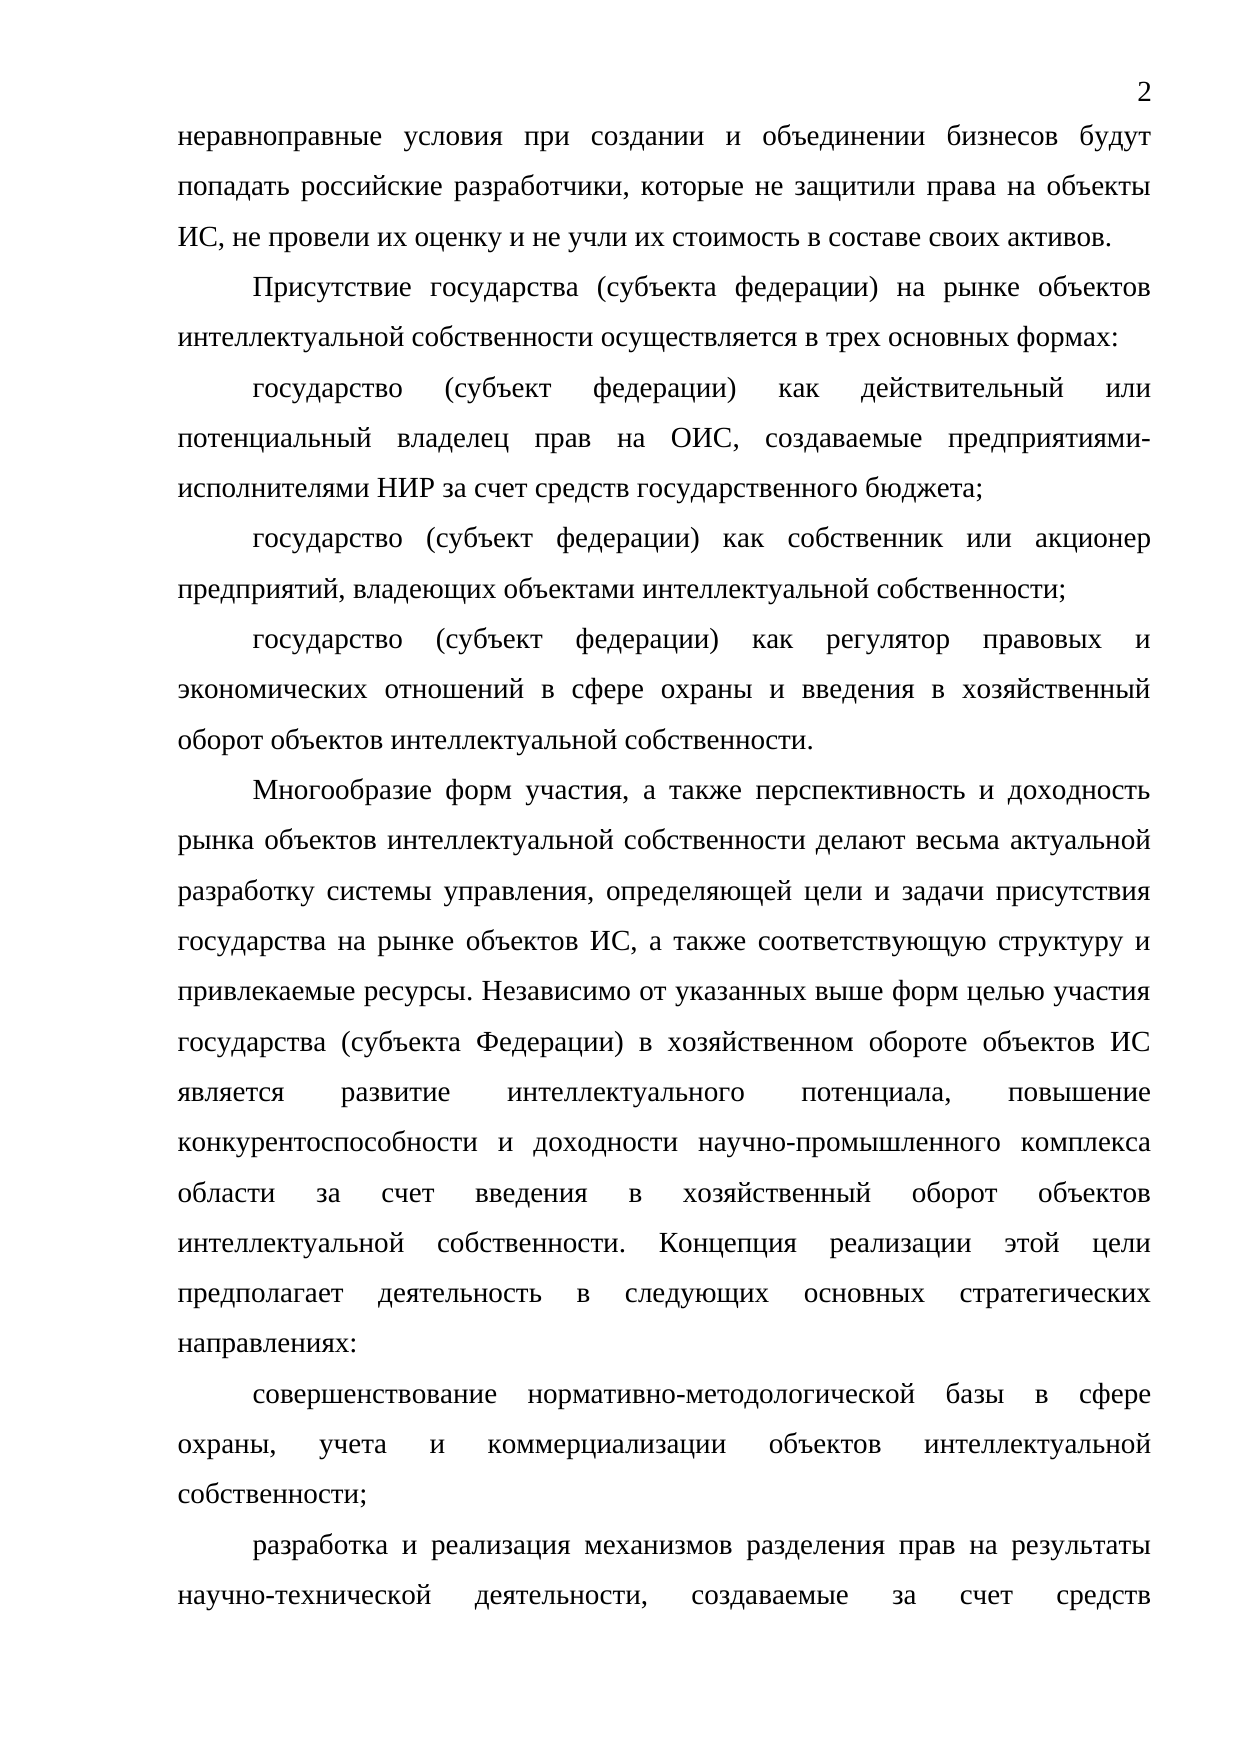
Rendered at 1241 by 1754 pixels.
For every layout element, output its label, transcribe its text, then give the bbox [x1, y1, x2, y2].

text Присутствие государства (субъекта федерации) на рынке объектов интеллектуальной собственности осуществляется в трех основных формах: [177, 269, 1152, 353]
text государство (субъект федерации) как собственник или акционер предприятий, владеющих объектами интеллектуальной собственности; [177, 521, 1152, 604]
text совершенствование нормативно-методологической базы в сфере охраны, учета и коммерциализации объектов интеллектуальной собственности; [177, 1376, 1152, 1510]
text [177, 1527, 1152, 1611]
text Многообразие форм участия, а также перспективность и доходность рынка объектов интеллектуальной собственности делают весьма актуальной разработку системы управления, определяющей цели и задачи присутствия государства на рынке объектов ИС, а также соответствующую структуру и привлекаемые ресурсы. Независимо от указанных выше форм целью участия государства (субъекта Федерации) в хозяйственном обороте объектов ИС является развитие интеллектуального потенциала, повышение конкурентоспособности и доходности научно-промышленного комплекса области за счет введения в хозяйственный оборот объектов интеллектуальной собственности. Концепция реализации этой цели предполагает деятельность в следующих основных стратегических направлениях: [177, 772, 1152, 1359]
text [177, 118, 1152, 252]
text государство (субъект федерации) как регулятор правовых и экономических отношений в сфере охраны и введения в хозяйственный оборот объектов интеллектуальной собственности. [177, 621, 1152, 755]
text государство (субъект федерации) как действительный или потенциальный владелец прав на ОИС, создаваемые предприятиями-исполнителями НИР за счет средств государственного бюджета; [177, 370, 1152, 504]
